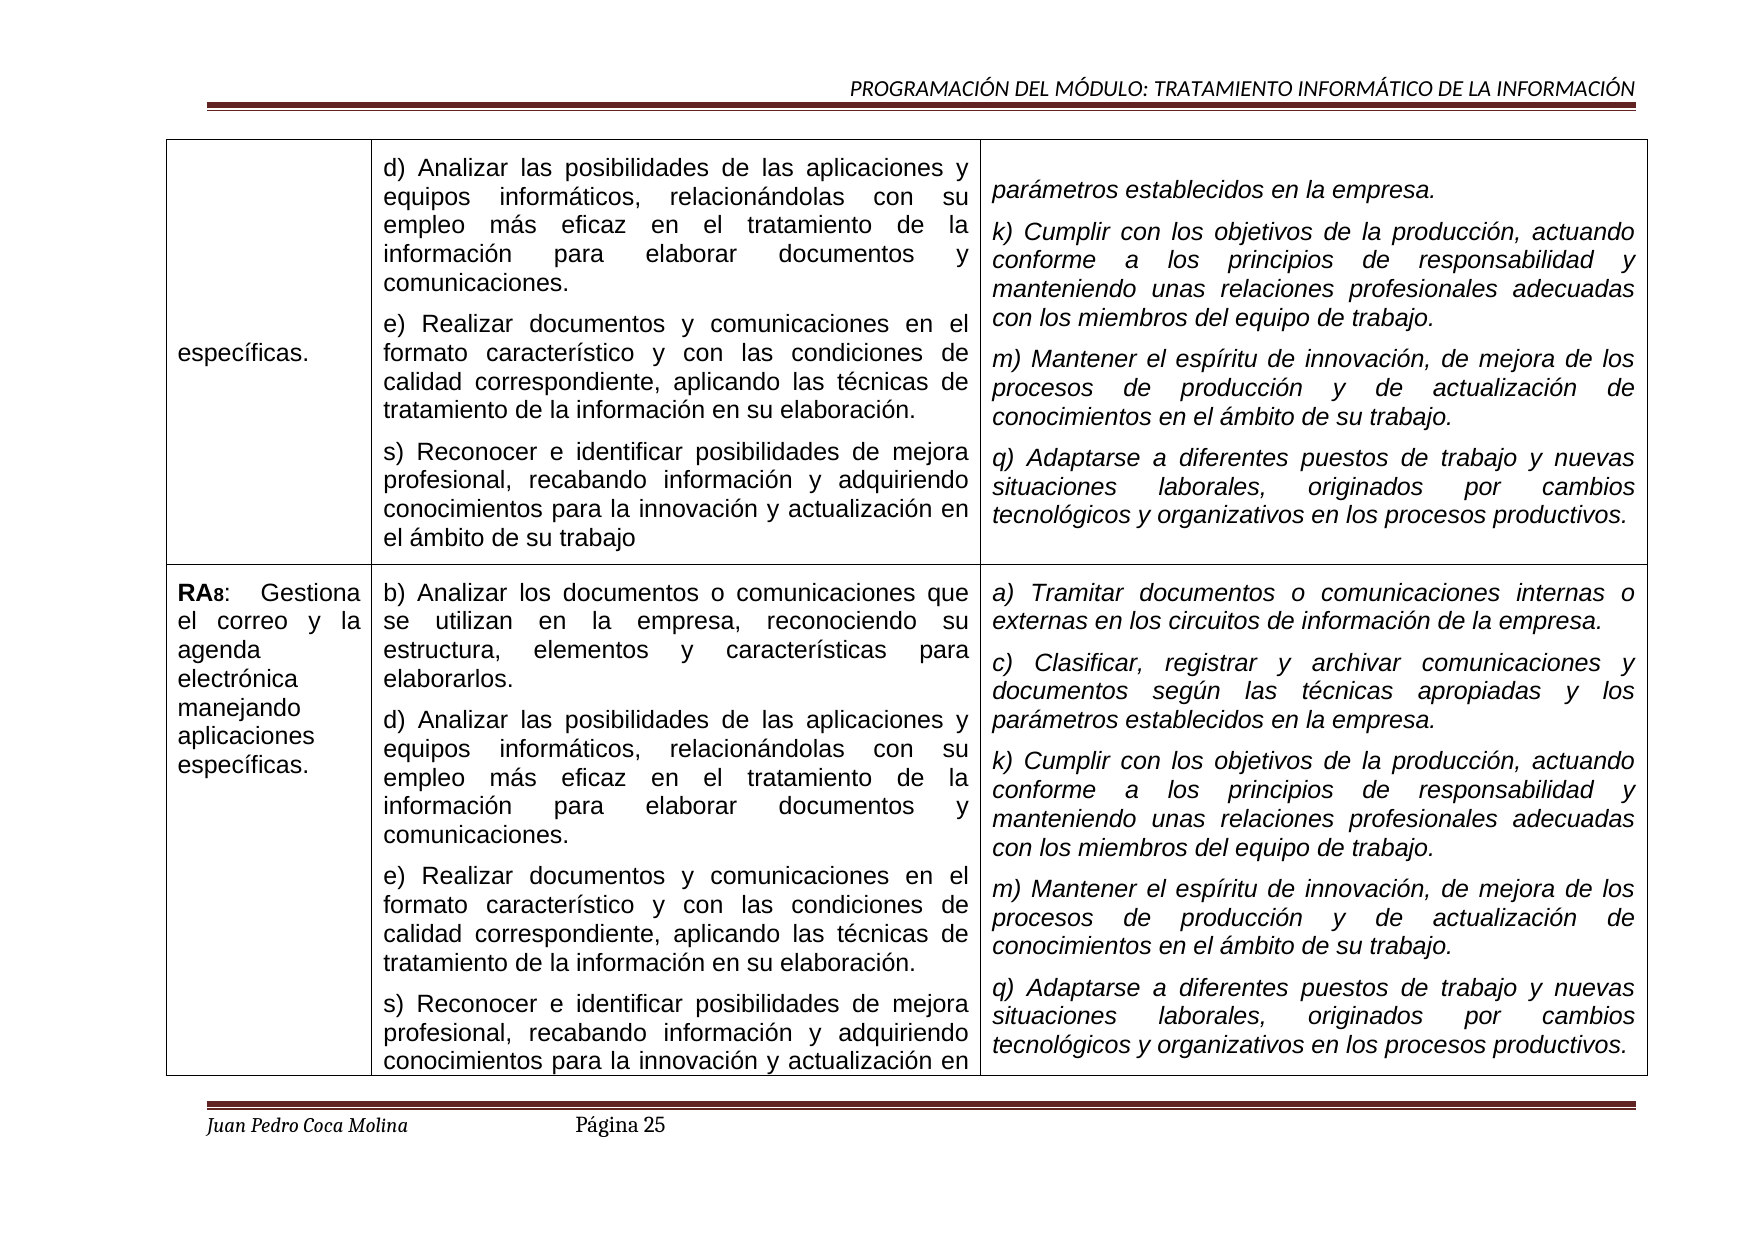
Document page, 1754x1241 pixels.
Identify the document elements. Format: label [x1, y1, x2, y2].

table_cell [167, 140, 371, 564]
table_cell [372, 565, 980, 1075]
table_cell [167, 565, 371, 1075]
table_cell [981, 565, 1647, 1075]
table_cell [981, 140, 1647, 564]
table_cell [372, 140, 980, 564]
